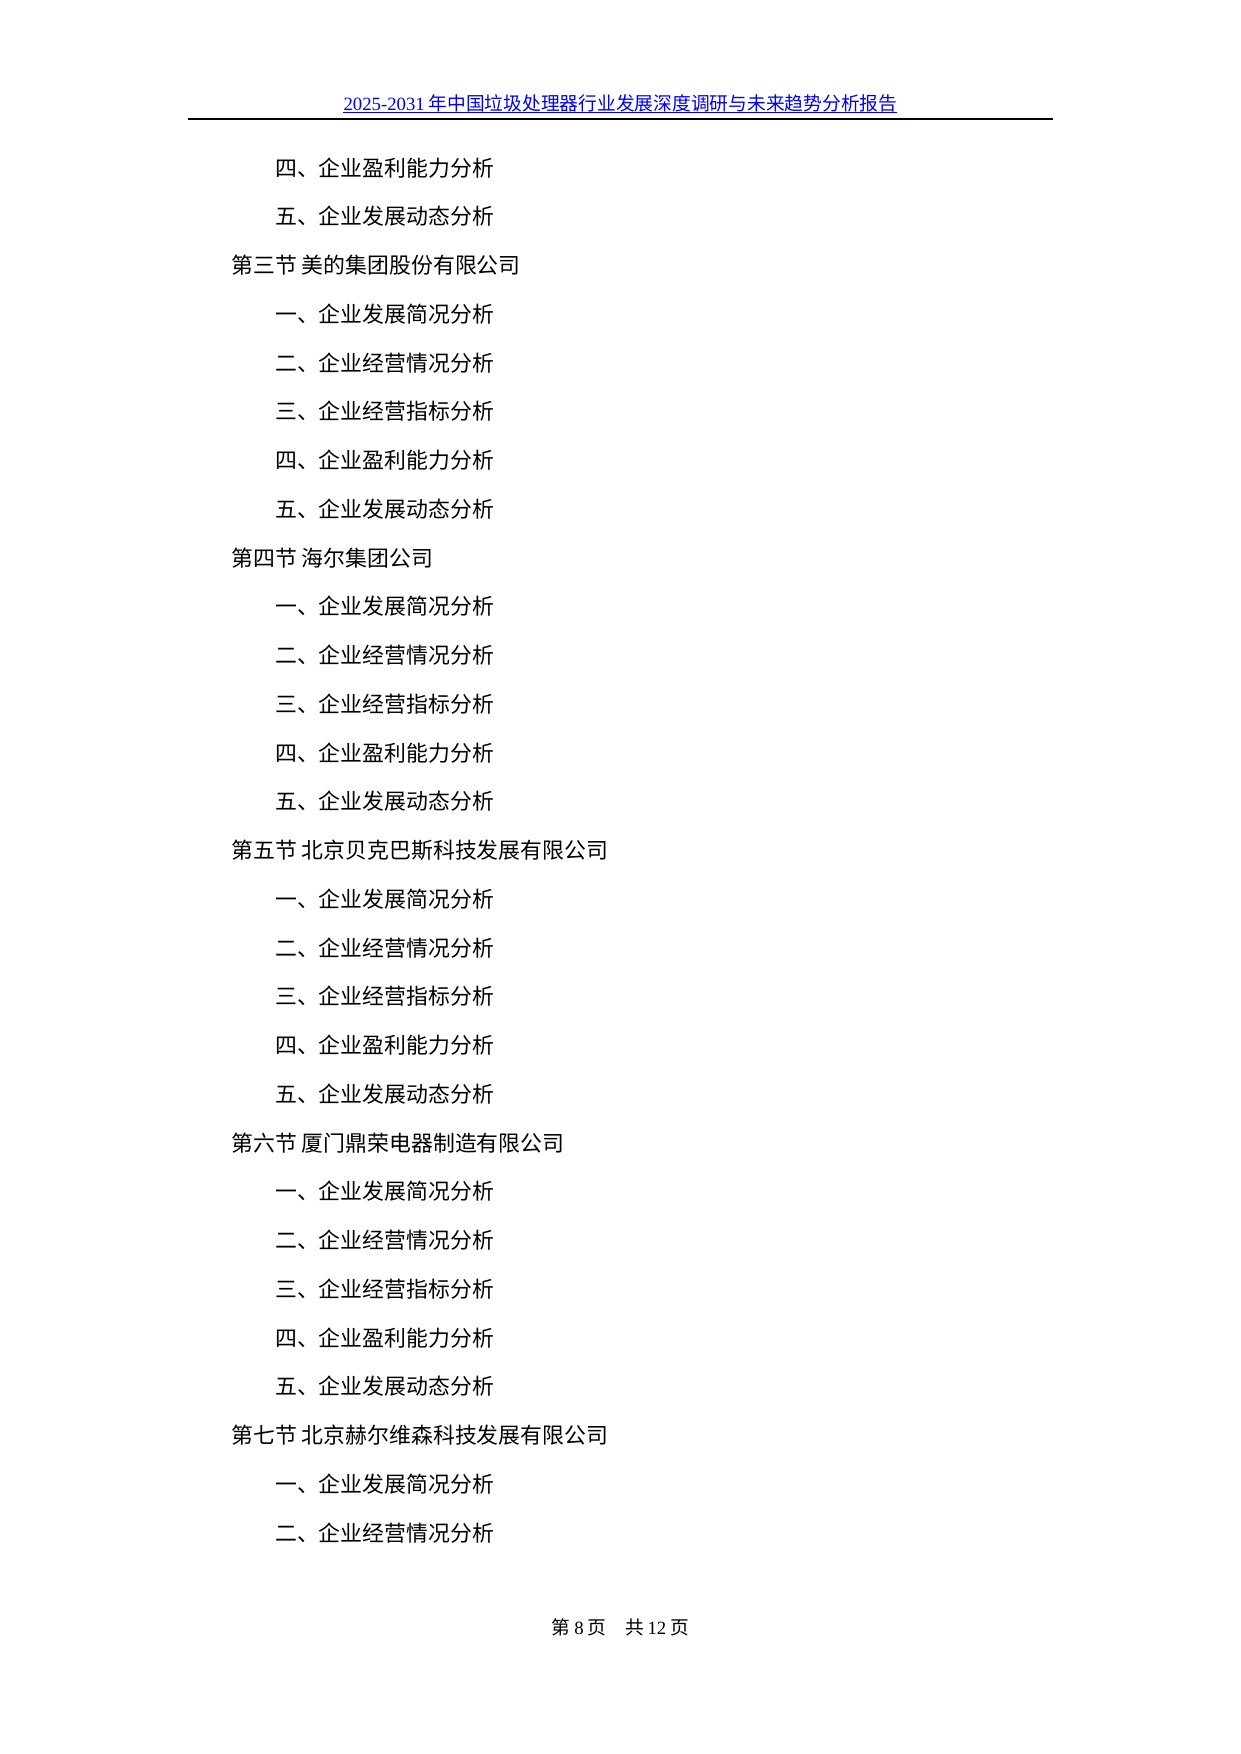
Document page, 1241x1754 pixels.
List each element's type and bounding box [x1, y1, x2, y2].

text [187, 150, 1053, 1548]
